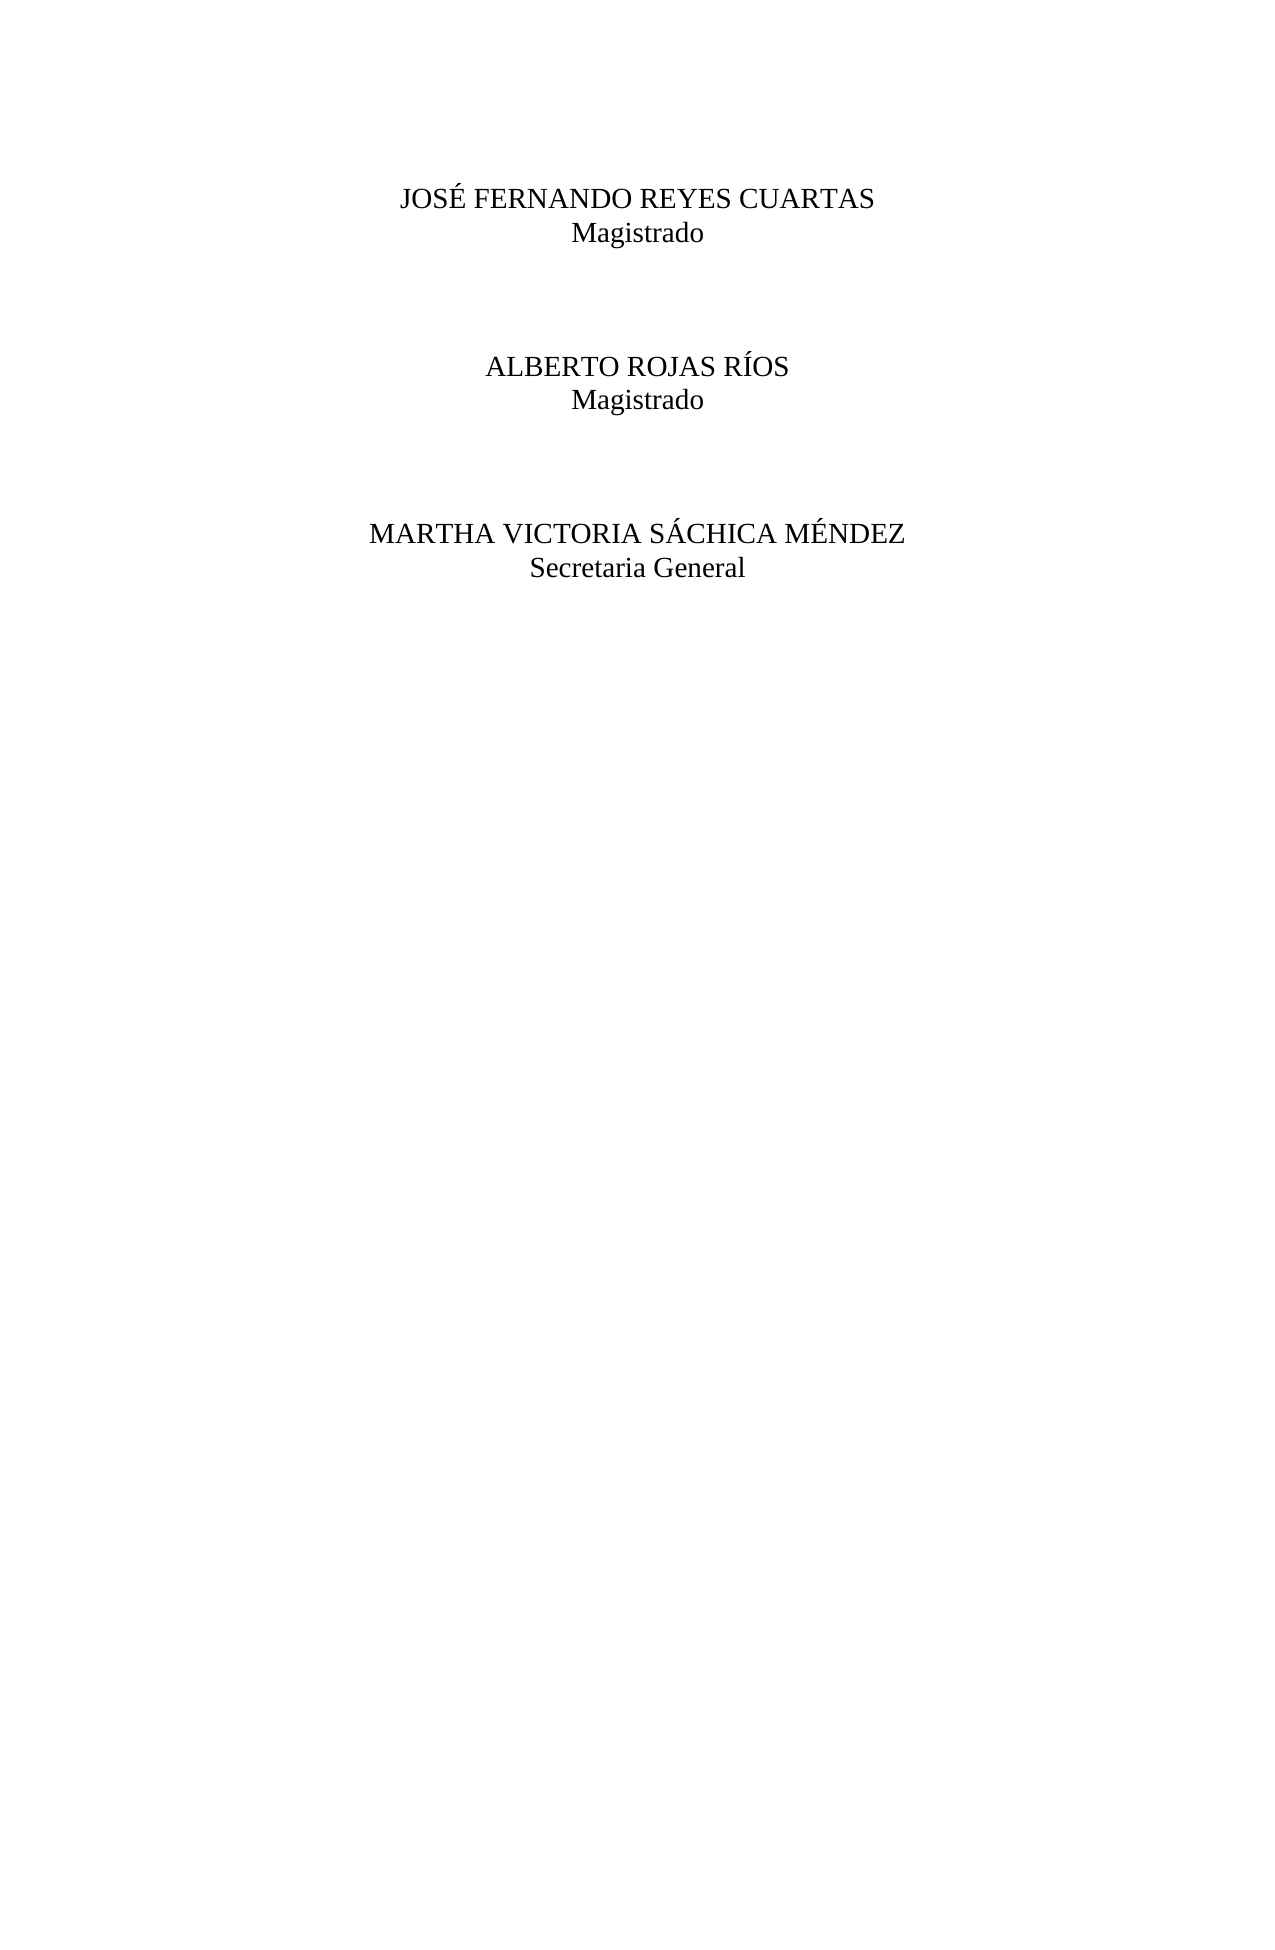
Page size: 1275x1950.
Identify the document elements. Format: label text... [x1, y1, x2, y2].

text MARTHA VICTORIA SÁCHICA MÉNDEZ [177, 517, 1098, 550]
text Magistrado [177, 382, 1098, 416]
text ALBERTO ROJAS RÍOS [177, 349, 1098, 382]
text Secretaria General [177, 550, 1098, 584]
text Magistrado [177, 215, 1098, 248]
text JOSÉ FERNANDO REYES CUARTAS [177, 181, 1098, 215]
